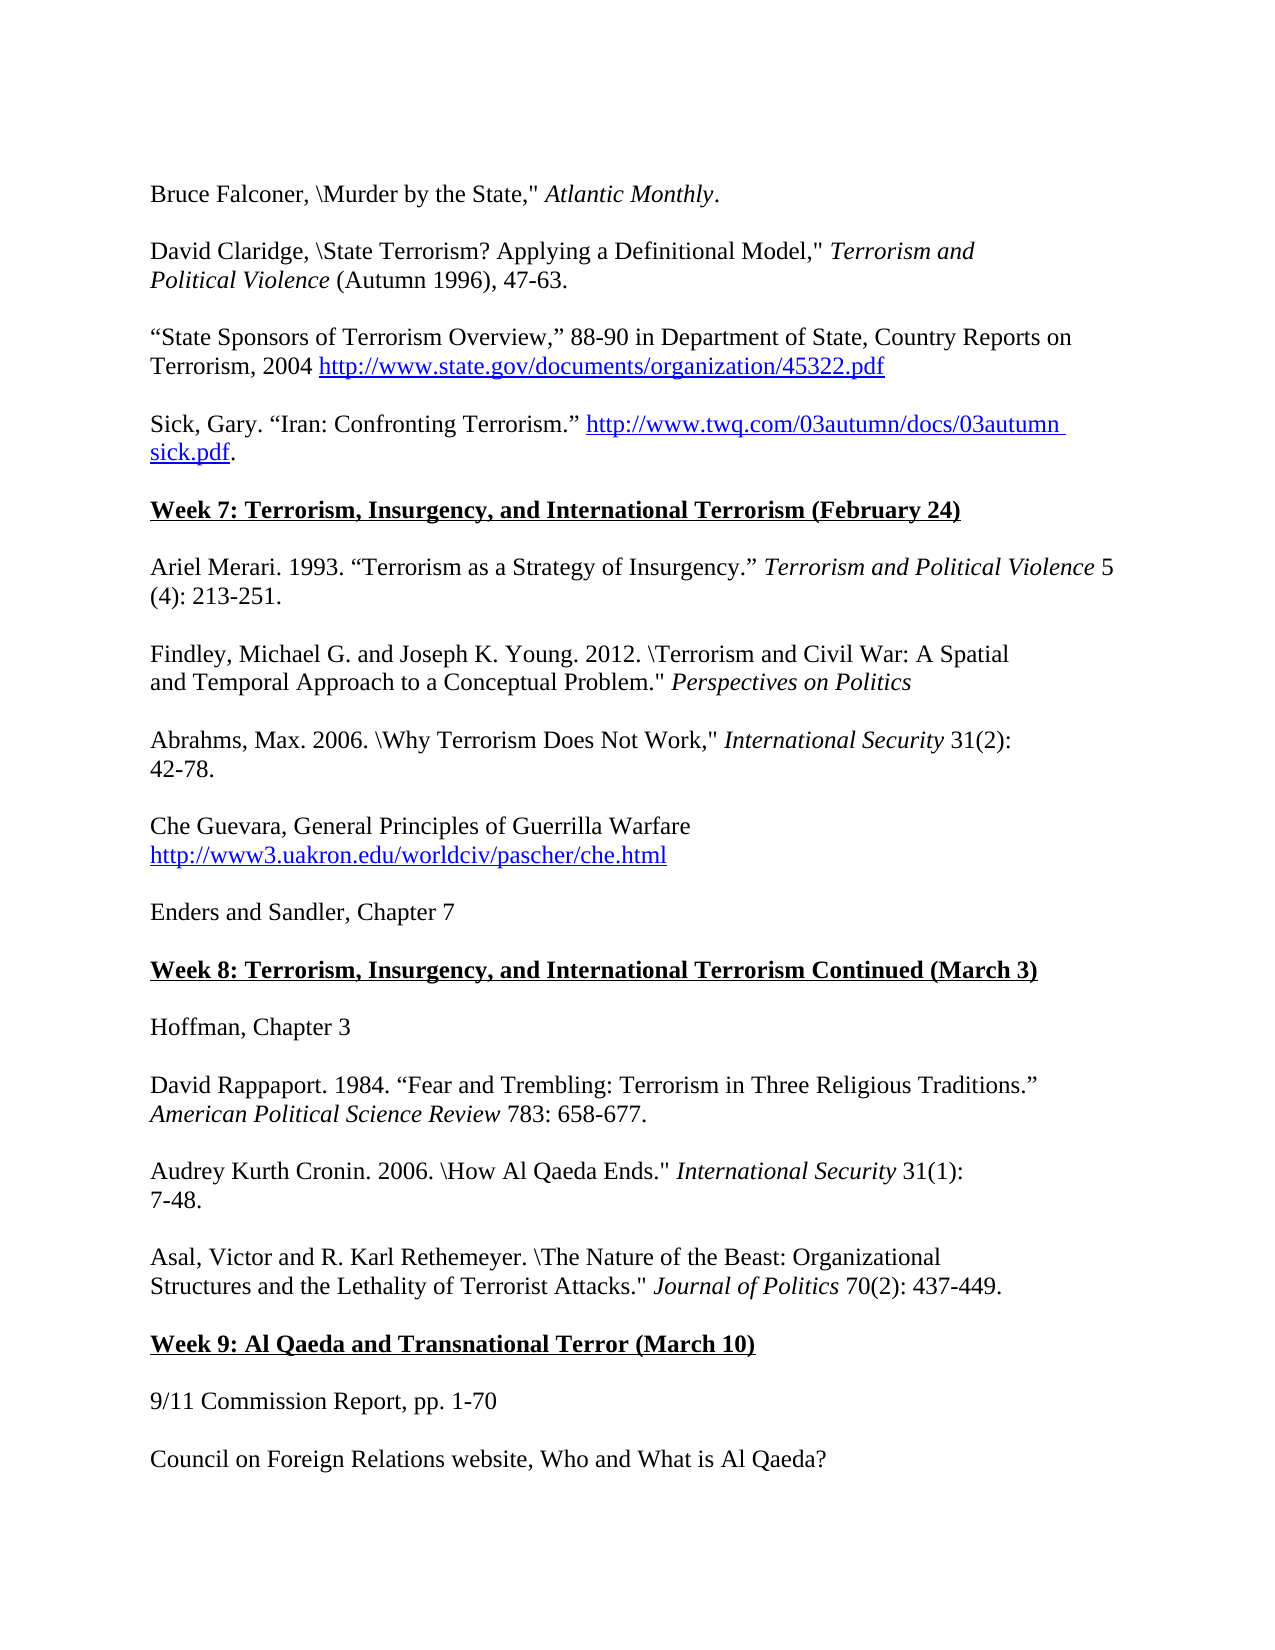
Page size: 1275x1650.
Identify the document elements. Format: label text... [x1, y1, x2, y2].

text Abrahms, Max. 2006. \Why Terrorism Does Not Work," International Security 31(2): [150, 725, 1125, 754]
text Week 8: Terrorism, Insurgency, and International Terrorism Continued (March 3) [150, 955, 1125, 984]
text Bruce Falconer, \Murder by the State," Atlantic Monthly. [150, 179, 1125, 207]
text Findley, Michael G. and Joseph K. Young. 2012. \Terrorism and Civil War: A Spatial [150, 639, 1125, 667]
text Week 9: Al Qaeda and Transnational Terror (March 10) [150, 1329, 1125, 1357]
text Audrey Kurth Cronin. 2006. \How Al Qaeda Ends." International Security 31(1): [150, 1156, 1125, 1185]
text 9/11 Commission Report, pp. 1-70 [150, 1386, 1125, 1415]
text Council on Foreign Relations website, Who and What is Al Qaeda? [150, 1444, 1125, 1472]
text “State Sponsors of Terrorism Overview,” 88-90 in Department of State, Country Reports on Terrorism, 2004 http://www.state.gov/documents/organization/45322.pdf [150, 322, 1125, 380]
text Structures and the Lethality of Terrorist Attacks." Journal of Politics 70(2): 437-449. [150, 1271, 1125, 1300]
text Political Violence (Autumn 1996), 47-63. [150, 265, 1125, 294]
text Sick, Gary. “Iran: Confronting Terrorism.” http://www.twq.com/03autumn/docs/03autumn sick.pdf. [150, 409, 1125, 466]
text American Political Science Review 783: 658-677. [150, 1099, 1125, 1127]
text David Claridge, \State Terrorism? Applying a Definitional Model," Terrorism and [150, 236, 1125, 265]
text Ariel Merari. 1993. “Terrorism as a Strategy of Insurgency.” Terrorism and Political Violence 5 (4): 213-251. [150, 552, 1125, 610]
text Enders and Sandler, Chapter 7 [150, 897, 1125, 926]
text 42-78. [150, 754, 1125, 782]
text Che Guevara, General Principles of Guerrilla Warfare http://www3.uakron.edu/worldciv/pascher/che.html [150, 811, 1125, 869]
text Week 7: Terrorism, Insurgency, and International Terrorism (February 24) [150, 495, 1125, 524]
text Hoffman, Chapter 3 [150, 1012, 1125, 1041]
text and Temporal Approach to a Conceptual Problem." Perspectives on Politics [150, 667, 1125, 696]
text 7-48. [150, 1185, 1125, 1214]
text David Rappaport. 1984. “Fear and Trembling: Terrorism in Three Religious Traditions.” [150, 1070, 1125, 1099]
text Asal, Victor and R. Karl Rethemeyer. \The Nature of the Beast: Organizational [150, 1242, 1125, 1271]
